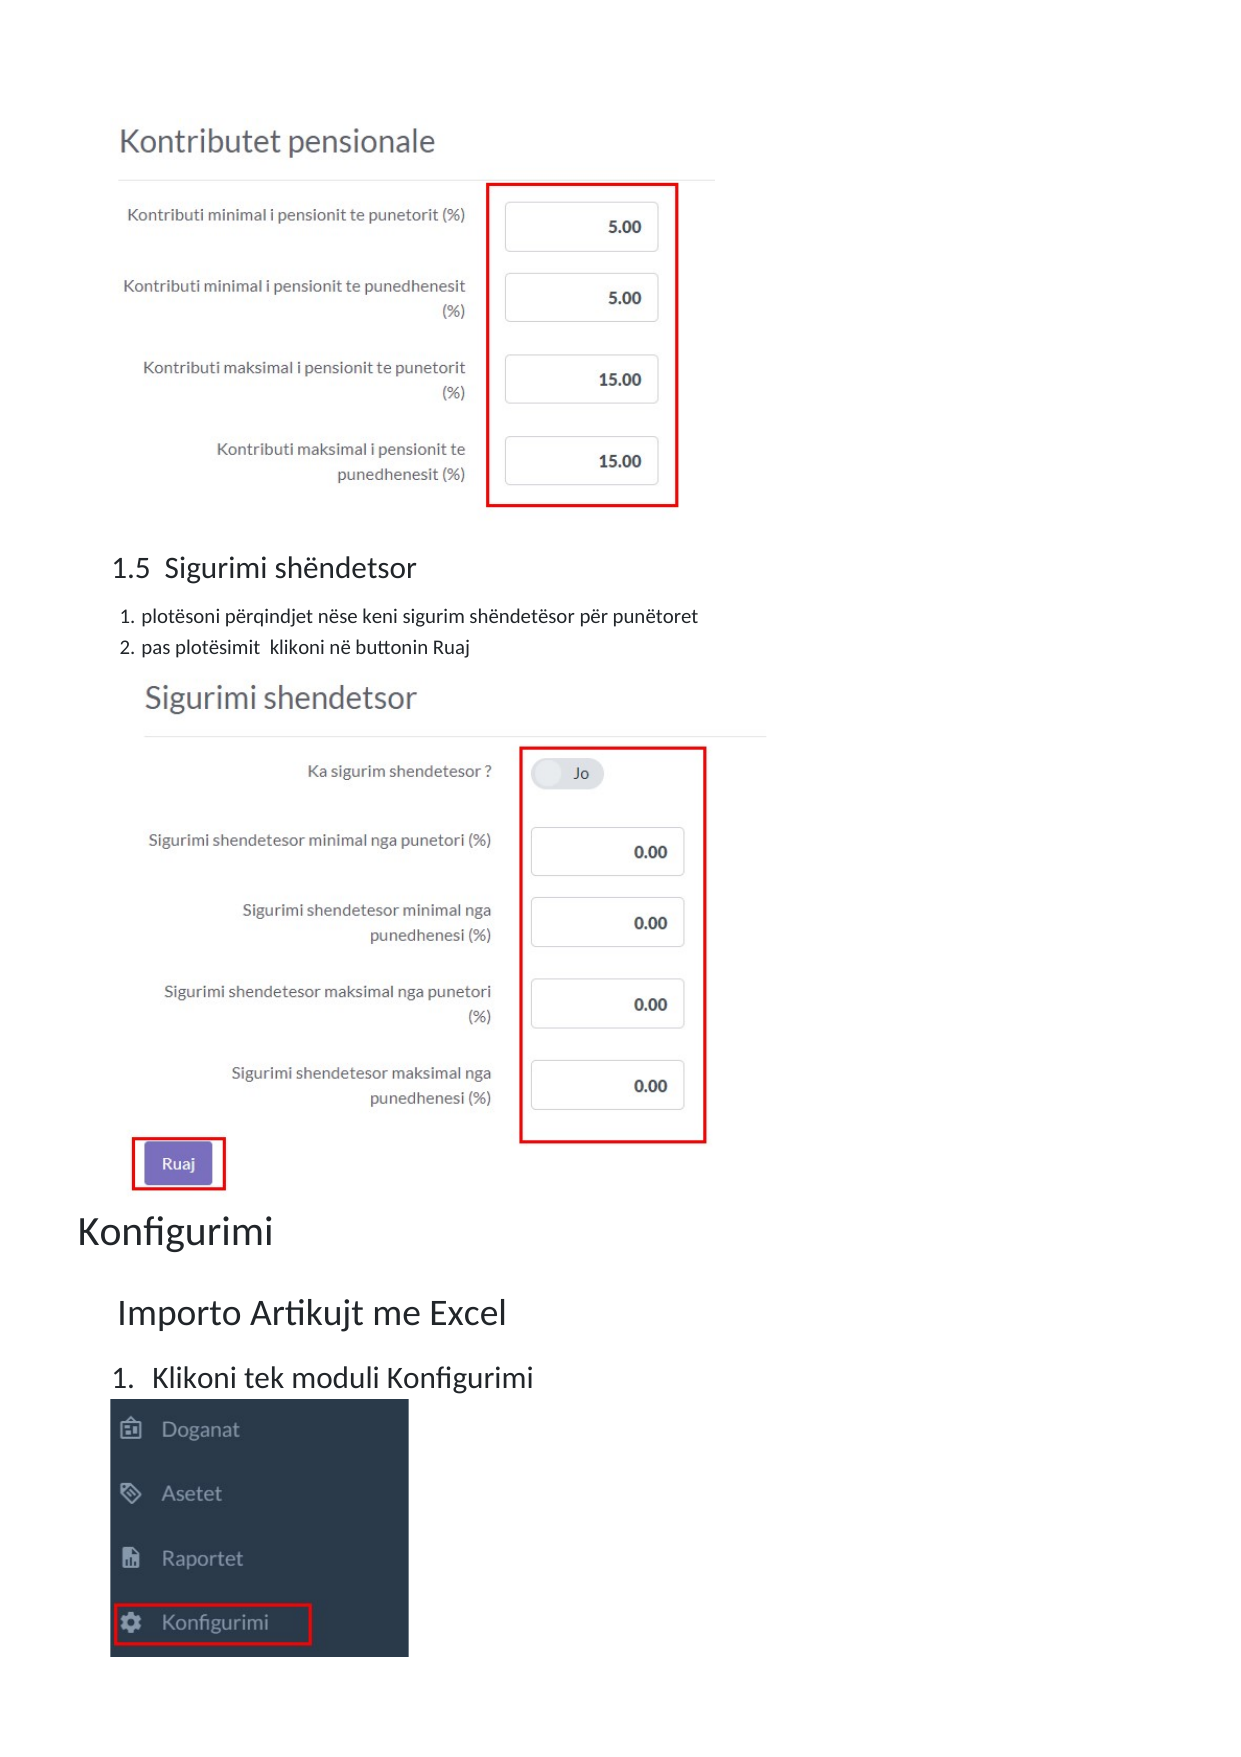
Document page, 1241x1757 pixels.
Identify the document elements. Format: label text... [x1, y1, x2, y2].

list pas plotësimit klikoni në buttonin Ruaj [119, 634, 1007, 660]
subtitle Importo Artikujt me Excel [109, 1289, 1182, 1334]
picture [110, 662, 767, 1204]
list plotësoni përqindjet nëse keni sigurim shëndetësor për punëtoret [119, 603, 1007, 628]
picture [110, 118, 715, 525]
list Klikoni tek moduli Konfigurimi [111, 1358, 1182, 1397]
subtitle Konfigurimi [78, 1205, 651, 1256]
text 1.5 Sigurimi shëndetsor [111, 548, 1182, 586]
picture [110, 1399, 409, 1657]
